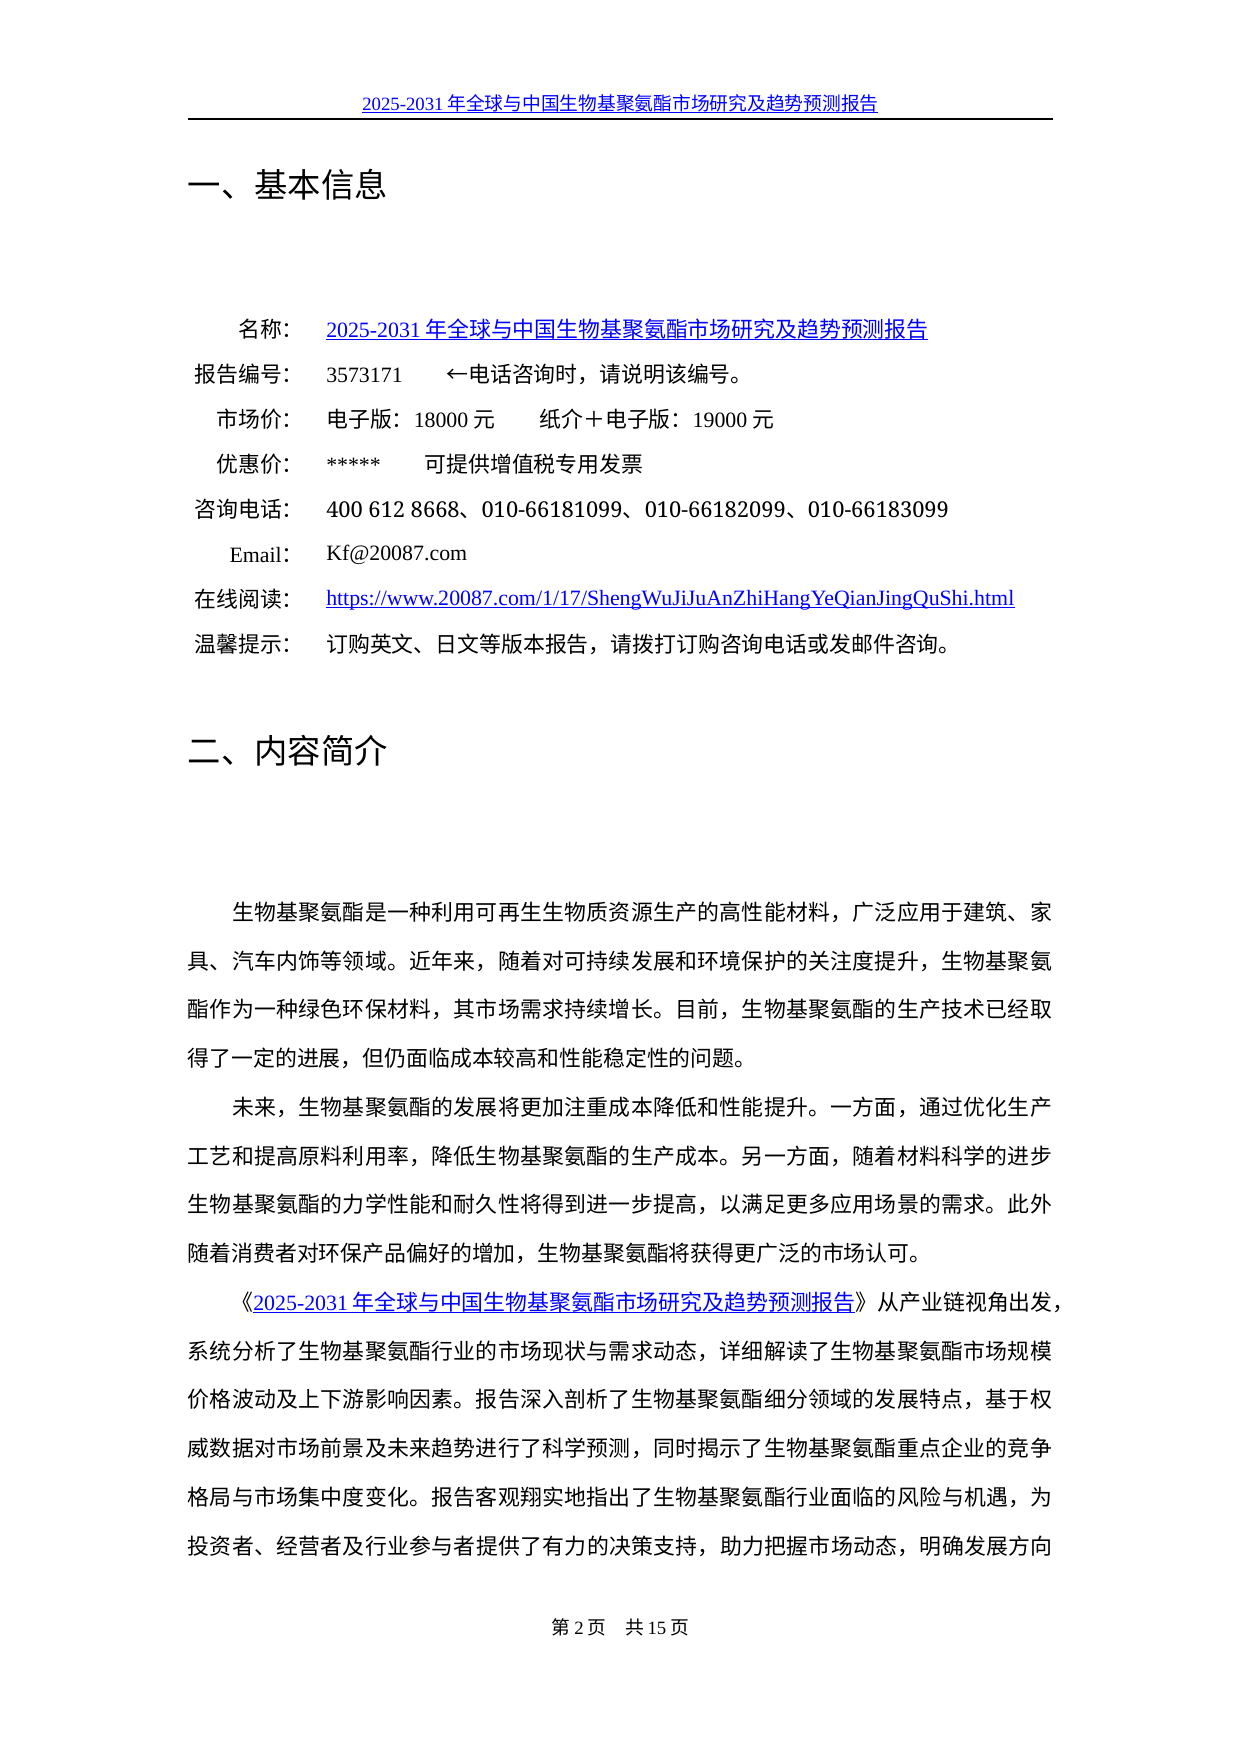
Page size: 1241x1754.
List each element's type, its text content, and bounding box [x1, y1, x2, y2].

table_header 2025-2031年全球与中国生物基聚氨酯市场研究及趋势预测报告 [315, 312, 1073, 357]
table_cell 电子版：18000 元 纸介＋电子版：19000 元 [315, 402, 1073, 447]
table_cell 报告编号： [167, 357, 315, 402]
table_cell 3573171 ←电话咨询时，请说明该编号。 [315, 357, 1073, 402]
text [187, 894, 1053, 1561]
table_cell Kf@20087.com [315, 537, 1073, 582]
table_cell 温馨提示： [167, 627, 315, 672]
table_cell ***** 可提供增值税专用发票 [315, 447, 1073, 492]
table_cell [315, 582, 1073, 627]
table_header 名称： [167, 312, 315, 357]
table_cell 400 612 8668、010-66181099、010-66182099、010-66183099 [315, 492, 1073, 537]
table_cell 订购英文、日文等版本报告，请拨打订购咨询电话或发邮件咨询。 [315, 627, 1073, 672]
table_cell 市场价： [167, 402, 315, 447]
title 一、基本信息 [187, 150, 1053, 215]
table_cell 咨询电话： [167, 492, 315, 537]
table_cell Email： [167, 537, 315, 582]
table_cell 在线阅读： [167, 582, 315, 627]
title 二、内容简介 [187, 717, 1053, 782]
table_cell 优惠价： [167, 447, 315, 492]
